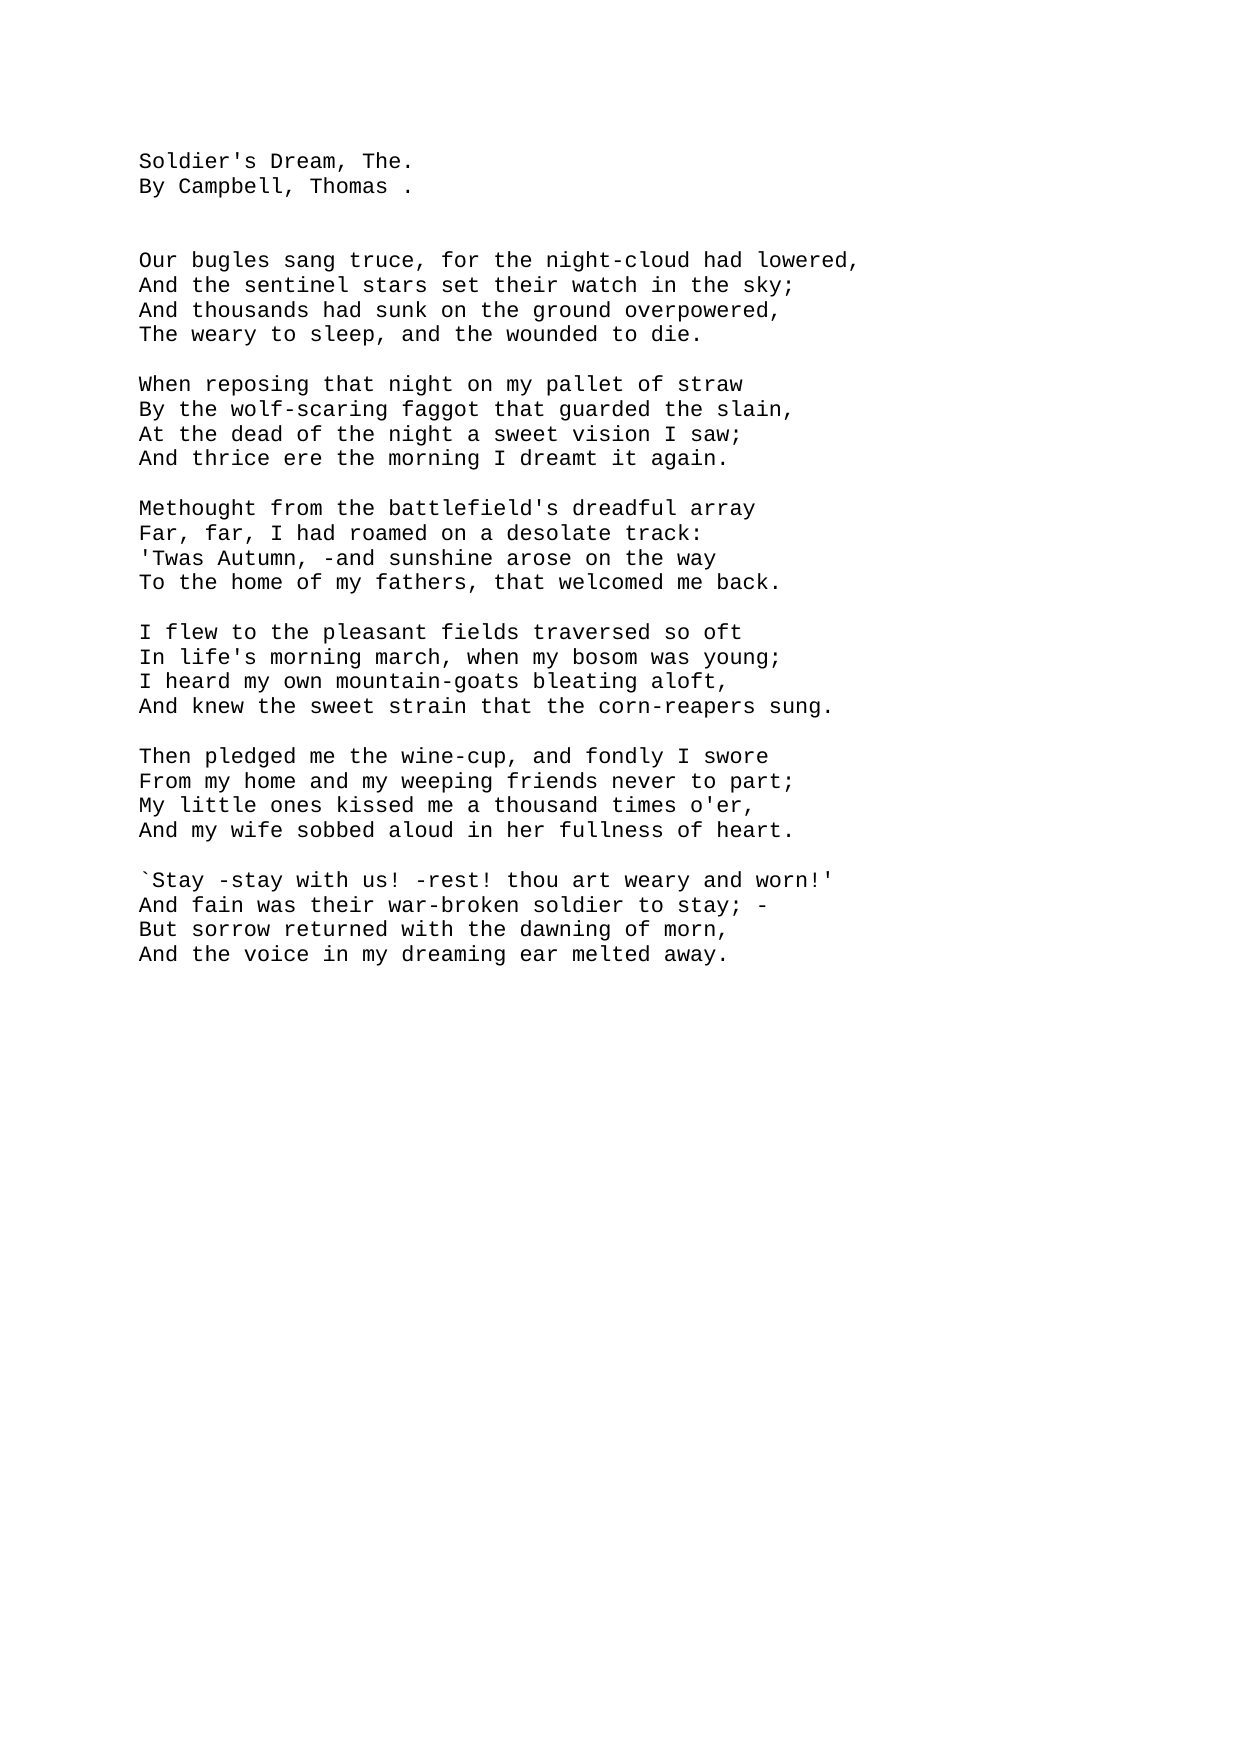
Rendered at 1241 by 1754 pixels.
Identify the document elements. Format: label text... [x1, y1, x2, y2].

text To the home of my fathers, that welcomed me back. [139, 571, 1101, 596]
text And my wife sobbed aloud in her fullness of heart. [139, 819, 1101, 844]
text Our bugles sang truce, for the night-cloud had lowered, [139, 249, 1101, 274]
text The weary to sleep, and the wounded to die. [139, 323, 1101, 348]
text `Stay -stay with us! -rest! thou art weary and worn!' [139, 869, 1101, 894]
text And knew the sweet strain that the corn-reapers sung. [139, 695, 1101, 720]
text And fain was their war-broken soldier to stay; - [139, 894, 1101, 918]
text By Campbell, Thomas . [139, 175, 1101, 199]
text And the voice in my dreaming ear melted away. [139, 943, 1101, 968]
text And the sentinel stars set their watch in the sky; [139, 274, 1101, 299]
text At the dead of the night a sweet vision I saw; [139, 423, 1101, 447]
text And thousands had sunk on the ground overpowered, [139, 299, 1101, 323]
text Then pledged me the wine-cup, and fondly I swore [139, 745, 1101, 770]
text Soldier's Dream, The. [139, 150, 1101, 175]
text And thrice ere the morning I dreamt it again. [139, 447, 1101, 472]
text I flew to the pleasant fields traversed so oft [139, 621, 1101, 646]
text I heard my own mountain-goats bleating aloft, [139, 671, 1101, 695]
text 'Twas Autumn, -and sunshine arose on the way [139, 547, 1101, 571]
text From my home and my weeping friends never to part; [139, 770, 1101, 794]
text But sorrow returned with the dawning of morn, [139, 918, 1101, 943]
text In life's morning march, when my bosom was young; [139, 646, 1101, 671]
text My little ones kissed me a thousand times o'er, [139, 794, 1101, 819]
text By the wolf-scaring faggot that guarded the slain, [139, 398, 1101, 423]
text When reposing that night on my pallet of straw [139, 373, 1101, 398]
text Far, far, I had roamed on a desolate track: [139, 522, 1101, 547]
text Methought from the battlefield's dreadful array [139, 497, 1101, 522]
